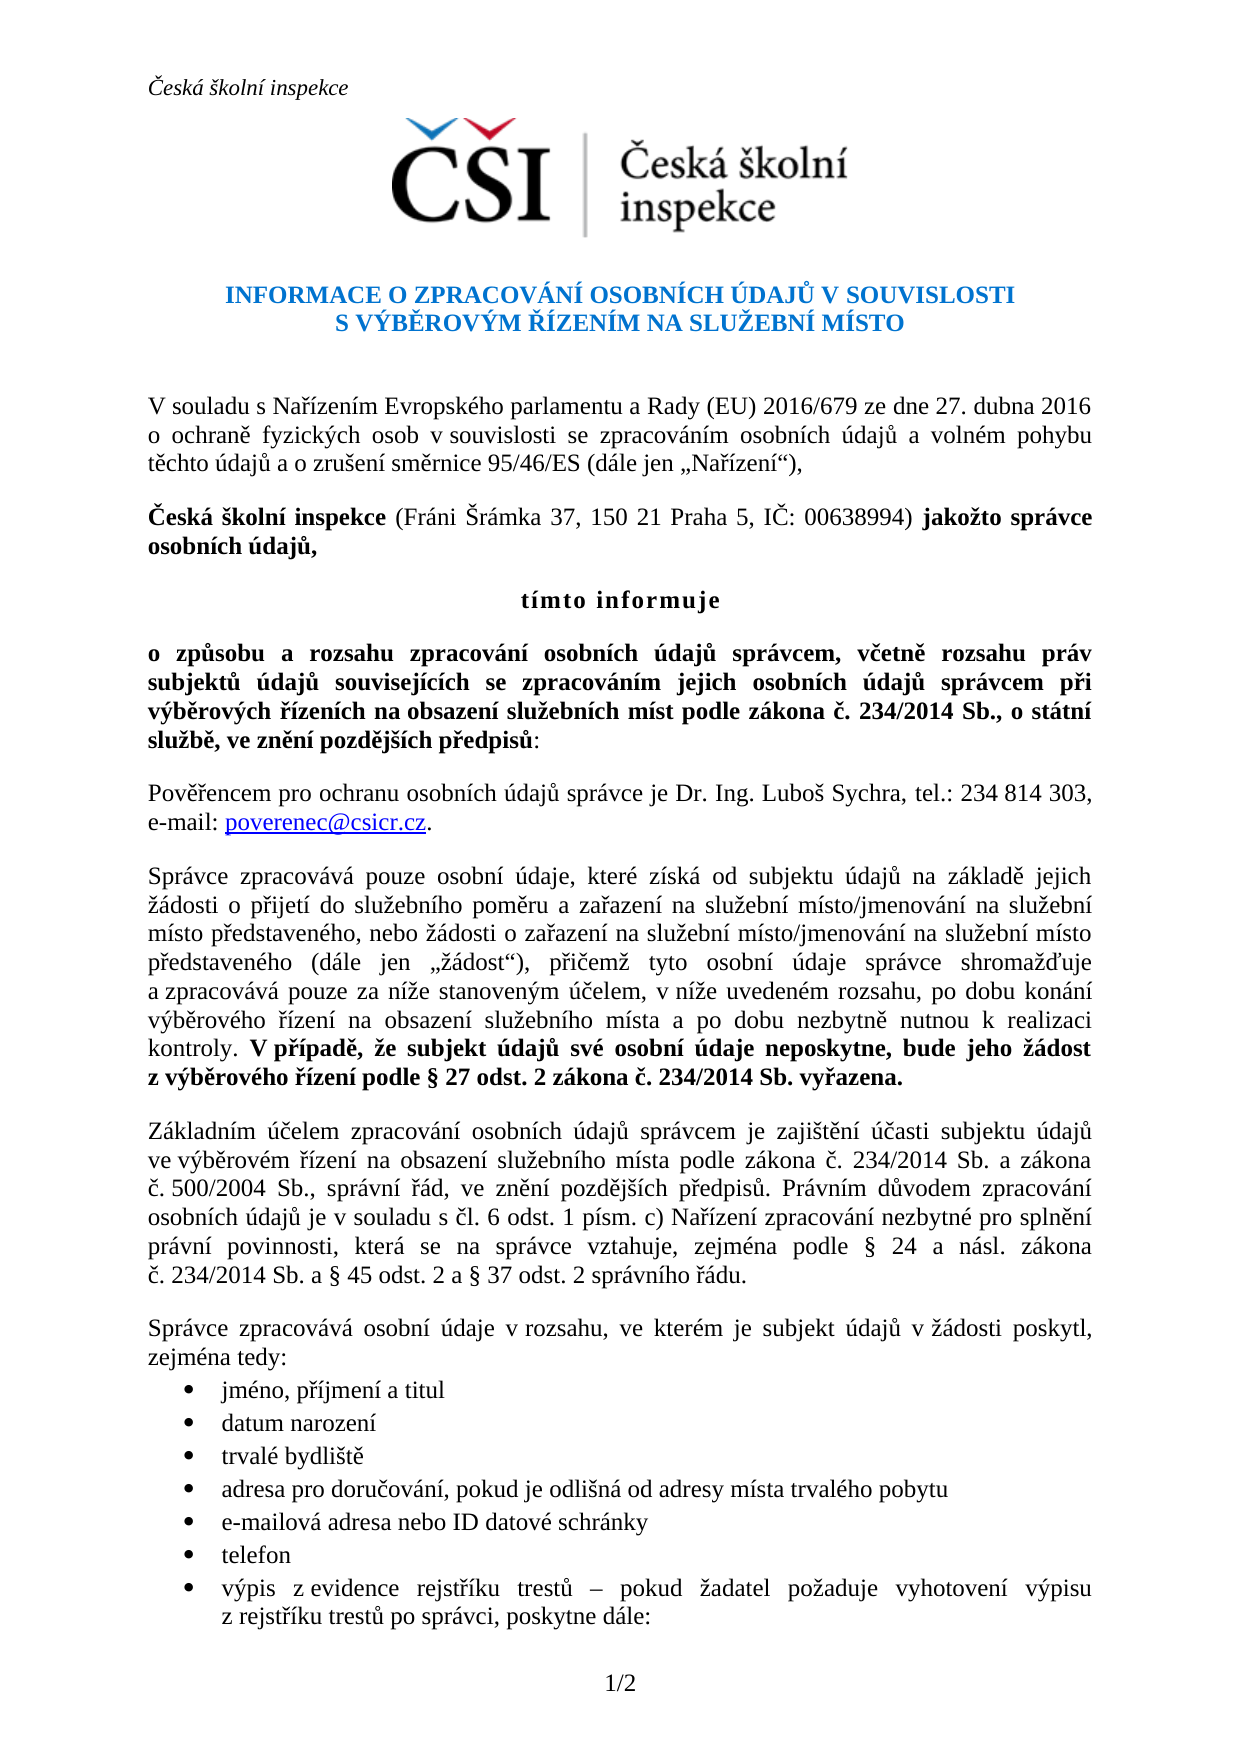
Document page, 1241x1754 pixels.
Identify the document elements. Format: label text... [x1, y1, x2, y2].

list telefon [184, 1540, 1093, 1568]
text o způsobu a rozsahu zpracování osobních údajů správcem, včetně rozsahu práv subjektů údajů souvisejících se zpracováním jejich osobních údajů správcem při výběrových řízeních na obsazení služebních míst podle zákona č. 234/2014 Sb., o státní službě, ve znění pozdějších předpisů: [148, 638, 1093, 753]
list datum narození [184, 1408, 1093, 1437]
text V souladu s Nařízením Evropského parlamentu a Rady (EU) 2016/679 ze dne 27. dubna 2016 o ochraně fyzických osob v souvislosti se zpracováním osobních údajů a volném pohybu těchto údajů a o zrušení směrnice 95/46/ES (dále jen „Nařízení“), [148, 391, 1093, 477]
text Správce zpracovává osobní údaje v rozsahu, ve kterém je subjekt údajů v žádosti poskytl, zejména tedy: [148, 1313, 1093, 1371]
list adresa pro doručování, pokud je odlišná od adresy místa trvalého pobytu [184, 1474, 1093, 1503]
text tímto informuje [148, 585, 1093, 613]
text Česká školní inspekce (Fráni Šrámka 37, 150 21 Praha 5, IČ: 00638994) jakožto správce osobních údajů, [148, 502, 1093, 560]
list jméno, příjmení a titul [184, 1375, 1093, 1404]
text Správce zpracovává pouze osobní údaje, které získá od subjektu údajů na základě jejich žádosti o přijetí do služebního poměru a zařazení na služební místo/jmenování na služební místo představeného, nebo žádosti o zařazení na služební místo/jmenování na služební místo představeného (dále jen „žádost“), přičemž tyto osobní údaje správce shromažďuje a zpracovává pouze za níže stanoveným účelem, v níže uvedeném rozsahu, po dobu konání výběrového řízení na obsazení služebního místa a po dobu nezbytně nutnou k realizaci kontroly. V případě, že subjekt údajů své osobní údaje neposkytne, bude jeho žádost z výběrového řízení podle § 27 odst. 2 zákona č. 234/2014 Sb. vyřazena. [148, 861, 1093, 1091]
picture [392, 118, 849, 239]
text Základním účelem zpracování osobních údajů správcem je zajištění účasti subjektu údajů ve výběrovém řízení na obsazení služebního místa podle zákona č. 234/2014 Sb. a zákona č. 500/2004 Sb., správní řád, ve znění pozdějších předpisů. Právním důvodem zpracování osobních údajů je v souladu s čl. 6 odst. 1 písm. c) Nařízení zpracování nezbytné pro splnění právní povinnosti, která se na správce vztahuje, zejména podle § 24 a násl. zákona č. 234/2014 Sb. a § 45 odst. 2 a § 37 odst. 2 správního řádu. [148, 1116, 1093, 1288]
list výpis z evidence rejstříku trestů – pokud žadatel požaduje vyhotovení výpisu z rejstříku trestů po správci, poskytne dále: [184, 1573, 1093, 1630]
list e-mailová adresa nebo ID datové schránky [184, 1507, 1093, 1536]
text INFORMACE O ZPRACOVÁNÍ OSOBNÍCH ÚDAJŮ V SOUVISLOSTI S VÝBĚROVÝM ŘÍZENÍM NA SLUŽEBNÍ MÍSTO [148, 280, 1093, 337]
list trvalé bydliště [184, 1441, 1093, 1470]
text Pověřencem pro ochranu osobních údajů správce je Dr. Ing. Luboš Sychra, tel.: 234 814 303, e-mail: poverenec@csicr.cz. [148, 778, 1093, 836]
